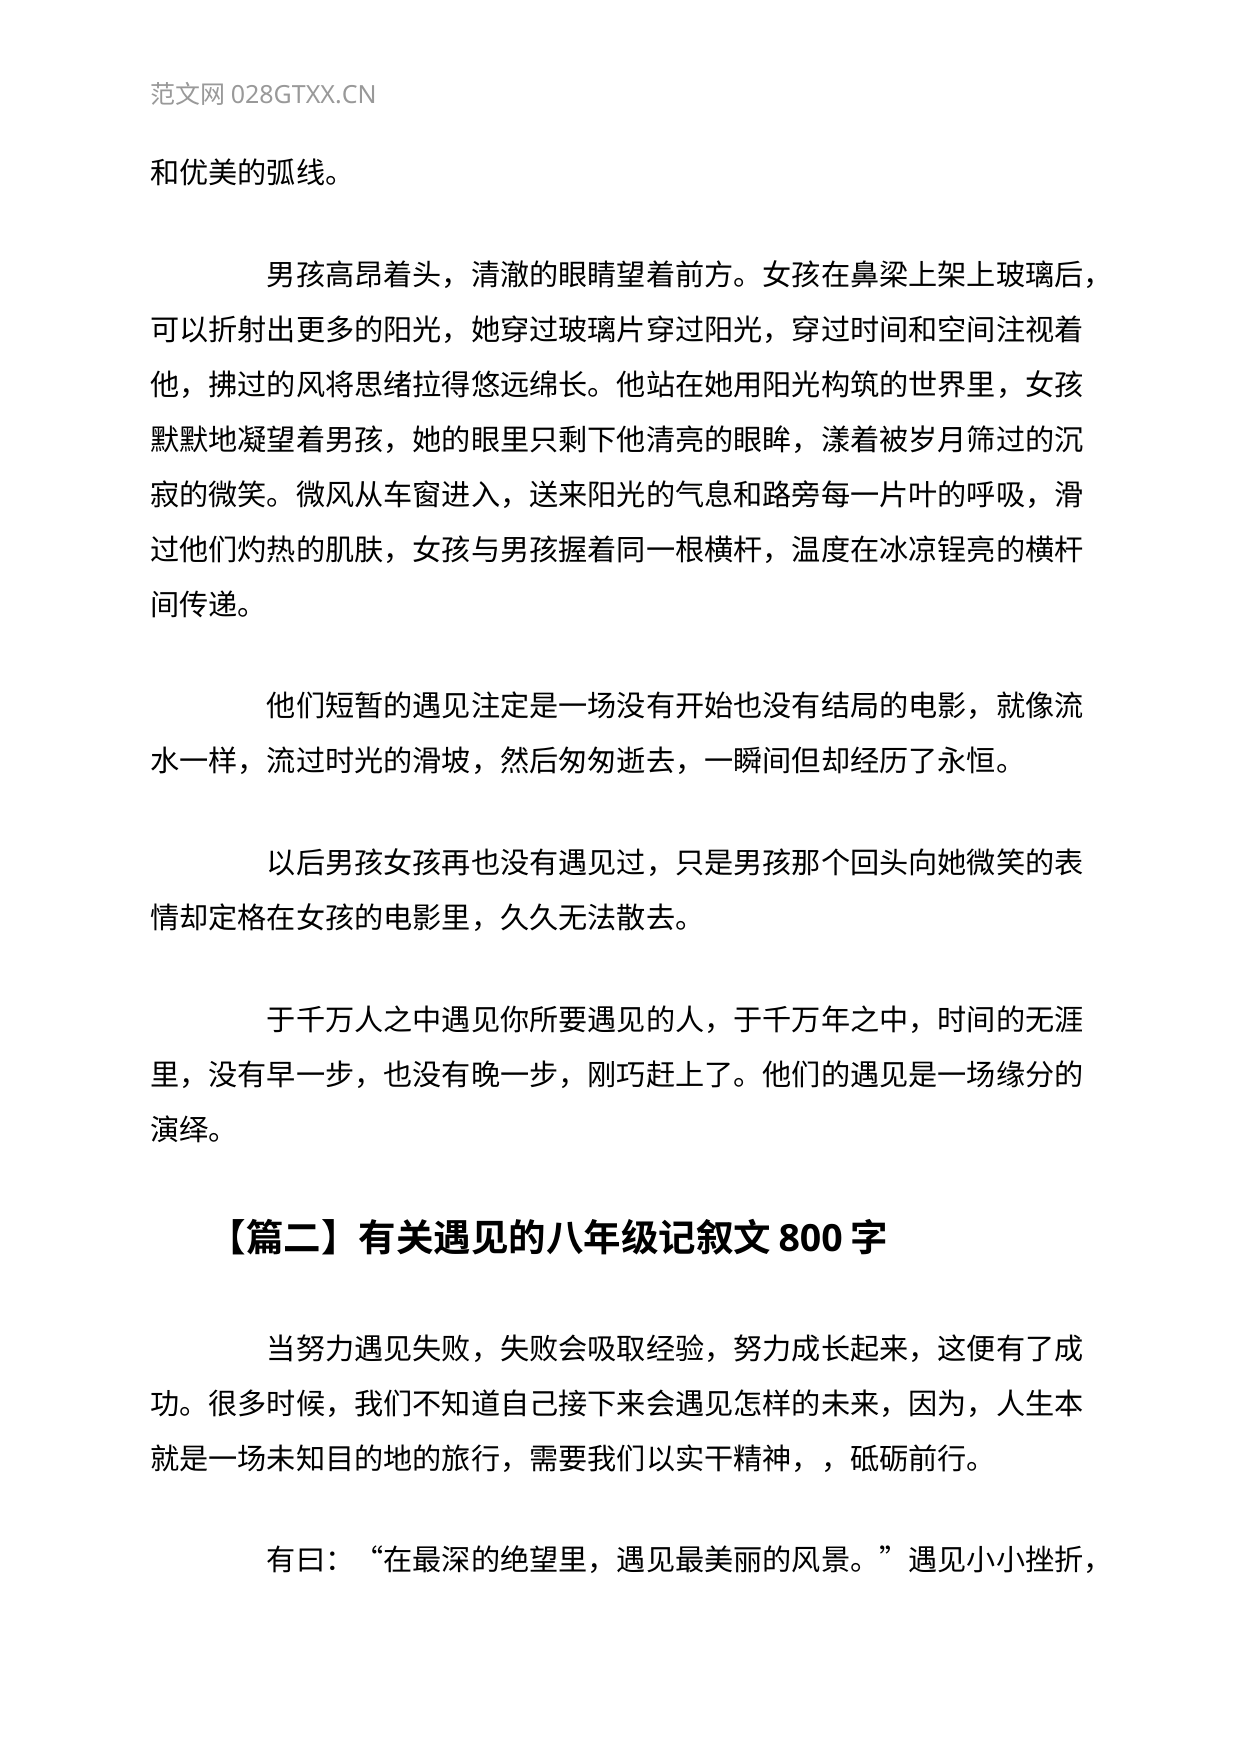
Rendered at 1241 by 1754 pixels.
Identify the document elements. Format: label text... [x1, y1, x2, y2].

text 以后男孩女孩再也没有遇见过，只是男孩那个回头向她微笑的表情却定格在女孩的电影里，久久无法散去。 [150, 839, 1090, 937]
text 当努力遇见失败，失败会吸取经验，努力成长起来，这便有了成功。很多时候，我们不知道自己接下来会遇见怎样的未来，因为，人生本就是一场未知目的地的旅行，需要我们以实干精神，，砥砺前行。 [150, 1325, 1090, 1477]
text 【篇二】有关遇见的八年级记叙文800字 [150, 1208, 1090, 1262]
text 他们短暂的遇见注定是一场没有开始也没有结局的电影，就像流水一样，流过时光的滑坡，然后匆匆逝去，一瞬间但却经历了永恒。 [150, 683, 1090, 780]
text 于千万人之中遇见你所要遇见的人，于千万年之中，时间的无涯里，没有早一步，也没有晚一步，刚巧赶上了。他们的遇见是一场缘分的演绎。 [150, 996, 1090, 1148]
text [150, 1537, 1090, 1579]
text 男孩高昂着头，清澈的眼睛望着前方。女孩在鼻梁上架上玻璃后，可以折射出更多的阳光，她穿过玻璃片穿过阳光，穿过时间和空间注视着他，拂过的风将思绪拉得悠远绵长。他站在她用阳光构筑的世界里，女孩默默地凝望着男孩，她的眼里只剩下他清亮的眼眸，漾着被岁月筛过的沉寂的微笑。微风从车窗进入，送来阳光的气息和路旁每一片叶的呼吸，滑过他们灼热的肌肤，女孩与男孩握着同一根横杆，温度在冰凉锃亮的横杆间传递。 [150, 252, 1090, 623]
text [150, 150, 1090, 192]
